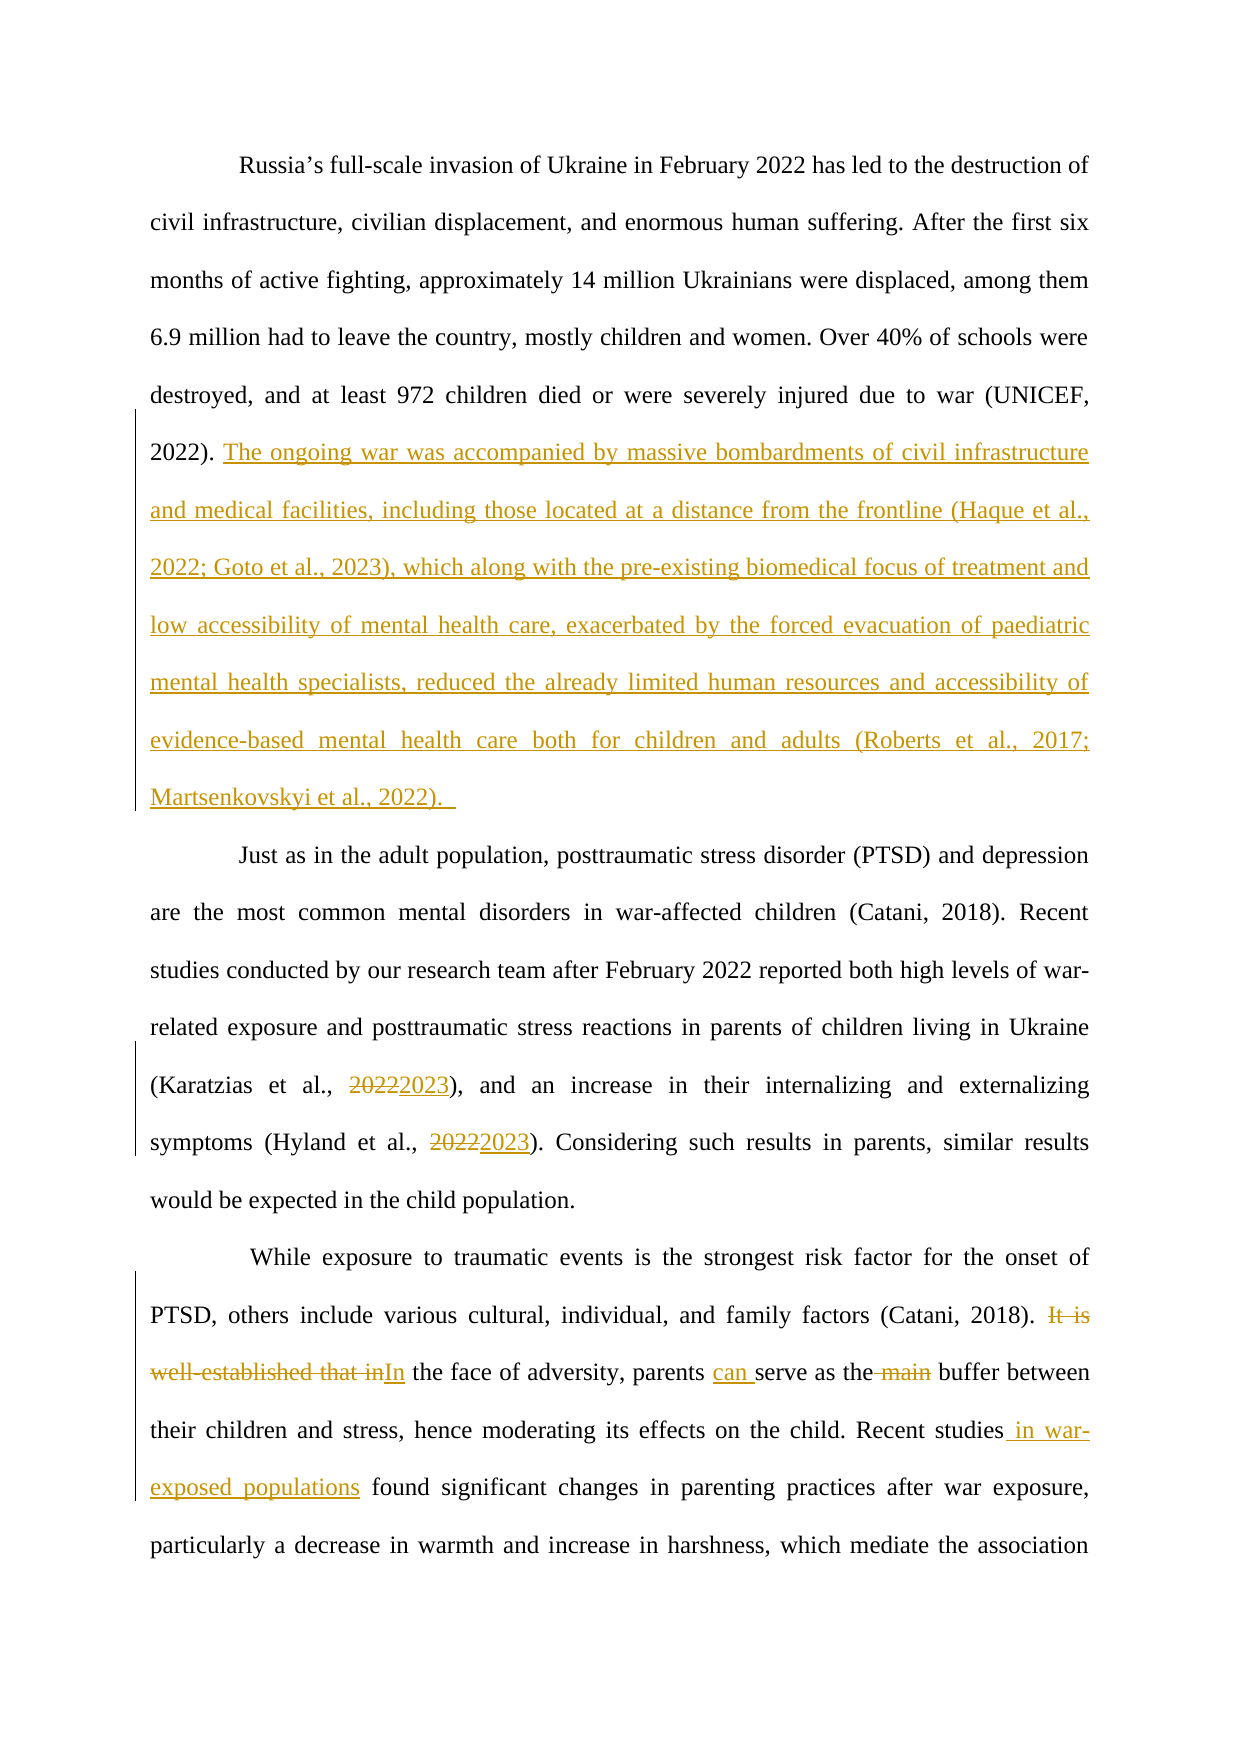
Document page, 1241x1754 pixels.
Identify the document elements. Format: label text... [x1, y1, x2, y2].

text Russia’s full-scale invasion of Ukraine in February 2022 has led to the destruction of civil infrastructure, civilian displacement, and enormous human suffering. After the first six months of active fighting, approximately 14 million Ukrainians were displaced, among them 6.9 million had to leave the country, mostly children and women. Over 40% of schools were destroyed, and at least 972 children died or were severely injured due to war (UNICEF, 2022). [150, 521, 1090, 577]
text Russia’s full-scale invasion of Ukraine in February 2022 has led to the destruction of civil infrastructure, civilian displacement, and enormous human suffering. After the first six months of active fighting, approximately 14 million Ukrainians were displaced, among them 6.9 million had to leave the country, mostly children and women. Over 40% of schools were destroyed, and at least 972 children died or were severely injured due to war (UNICEF, 2022). [150, 579, 1090, 635]
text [150, 1242, 1090, 1559]
text Russia’s full-scale invasion of Ukraine in February 2022 has led to the destruction of civil infrastructure, civilian displacement, and enormous human suffering. After the first six months of active fighting, approximately 14 million Ukrainians were displaced, among them 6.9 million had to leave the country, mostly children and women. Over 40% of schools were destroyed, and at least 972 children died or were severely injured due to war (UNICEF, 2022). [150, 751, 1090, 811]
text Russia’s full-scale invasion of Ukraine in February 2022 has led to the destruction of civil infrastructure, civilian displacement, and enormous human suffering. After the first six months of active fighting, approximately 14 million Ukrainians were displaced, among them 6.9 million had to leave the country, mostly children and women. Over 40% of schools were destroyed, and at least 972 children died or were severely injured due to war (UNICEF, 2022). [150, 636, 1090, 750]
text Just as in the adult population, posttraumatic stress disorder (PTSD) and depression are the most common mental disorders in war-affected children (Catani, 2018). Recent studies conducted by our research team after February 2022 reported both high levels of war-related exposure and posttraumatic stress reactions in parents of children living in Ukraine (Karatzias et al., ), and an increase in their internalizing and externalizing symptoms (Hyland et al., ). Considering such results in parents, similar results would be expected in the child population. [150, 840, 1090, 1214]
text Russia’s full-scale invasion of Ukraine in February 2022 has led to the destruction of civil infrastructure, civilian displacement, and enormous human suffering. After the first six months of active fighting, approximately 14 million Ukrainians were displaced, among them 6.9 million had to leave the country, mostly children and women. Over 40% of schools were destroyed, and at least 972 children died or were severely injured due to war (UNICEF, 2022). [150, 150, 1090, 520]
